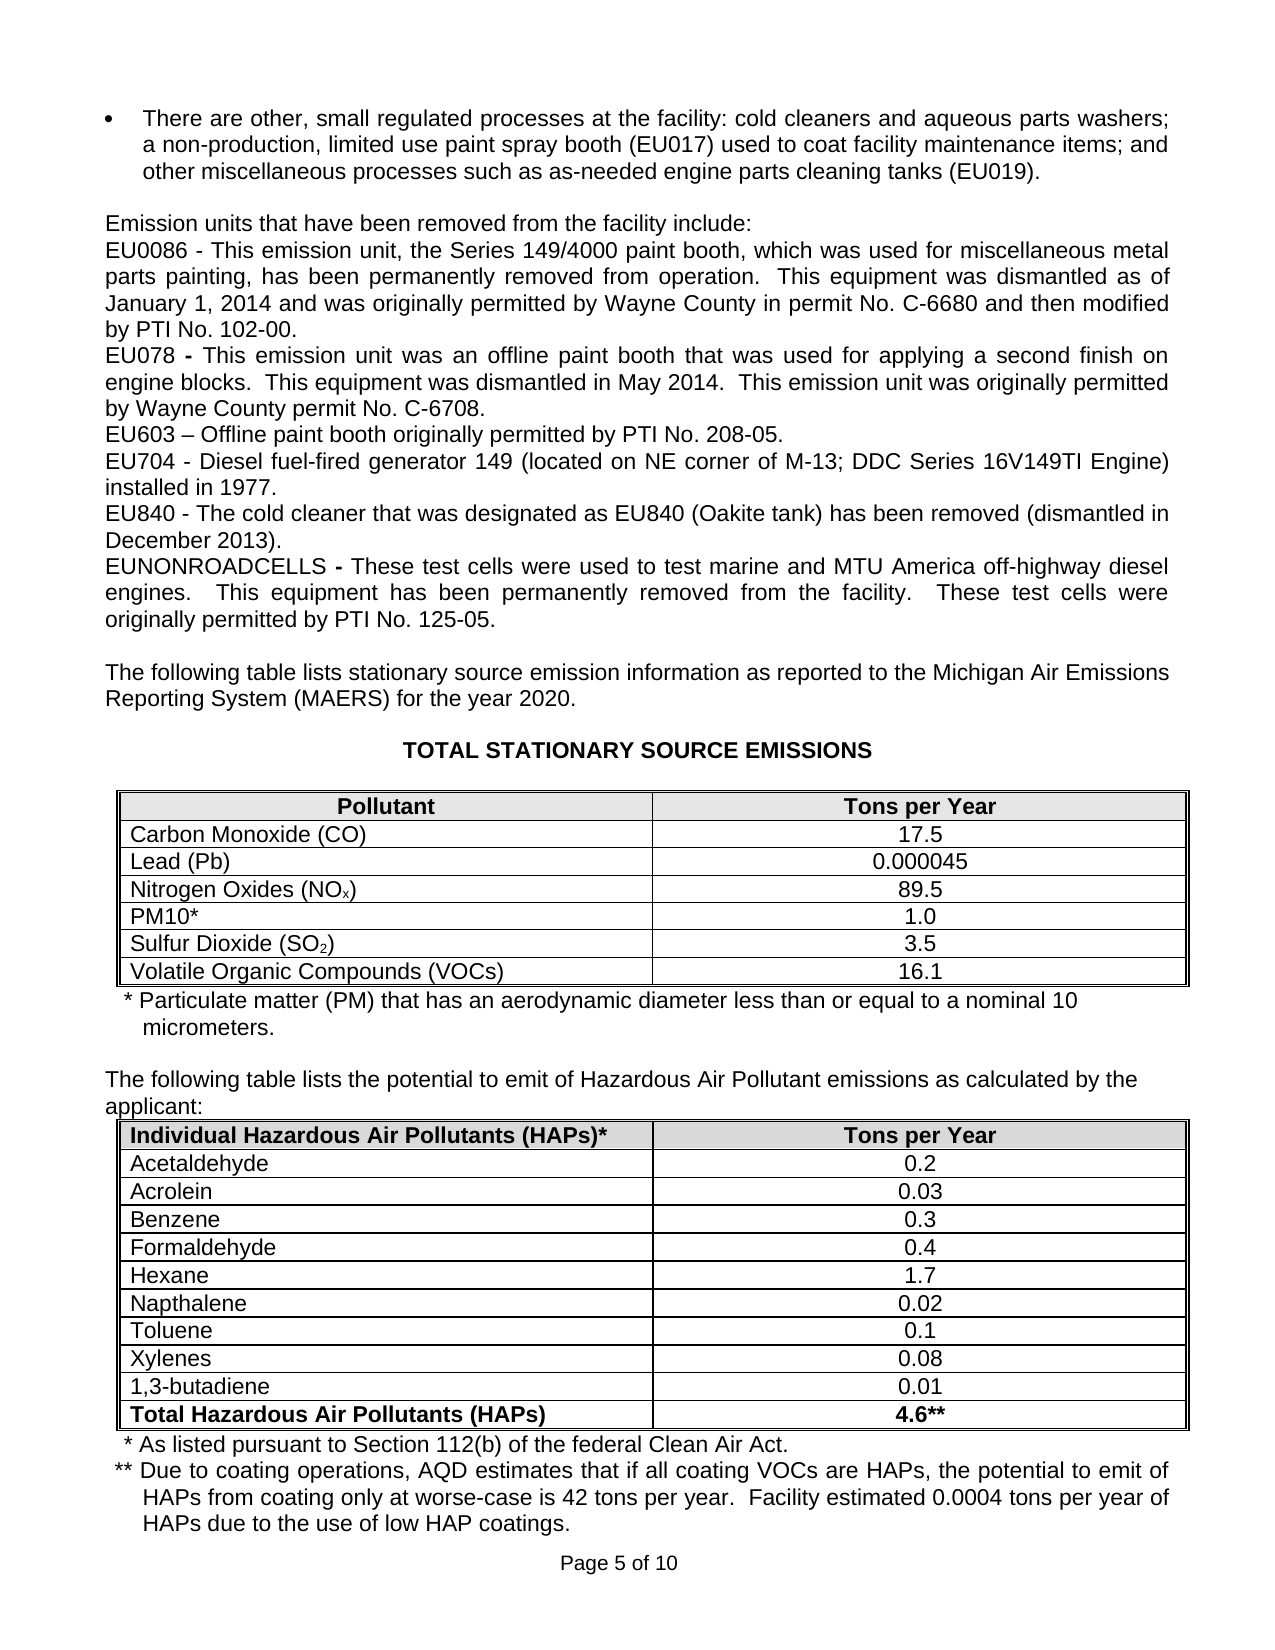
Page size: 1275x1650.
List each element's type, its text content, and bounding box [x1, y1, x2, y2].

text EU704 - Diesel fuel-fired generator 149 (located on NE corner of M-13; DDC Series 16V149TI Engine) installed in 1977. [105, 448, 1170, 500]
text EU078 - This emission unit was an offline paint booth that was used for applying a second finish on engine blocks. This equipment was dismantled in May 2014. This emission unit was originally permitted by Wayne County permit No. C-6708. [105, 342, 1170, 421]
table_cell Carbon Monoxide (CO) [121, 821, 652, 847]
table_cell Formaldehyde [121, 1234, 652, 1260]
table_cell Hexane [121, 1262, 652, 1288]
table_cell PM10* [121, 903, 652, 929]
table_cell 16.1 [653, 958, 1185, 984]
table_cell 0.4 [654, 1234, 1185, 1260]
text * Particulate matter (PM) that has an aerodynamic diameter less than or equal to a nominal 10 micrometers. [124, 987, 1170, 1040]
table_cell 0.3 [654, 1206, 1185, 1232]
table_cell Xylenes [121, 1346, 652, 1372]
table_cell Volatile Organic Compounds (VOCs) [121, 958, 652, 984]
list There are other, small regulated processes at the facility: cold cleaners and aqueous parts washers; a non-production, limited use paint spray booth (EU017) used to coat facility maintenance items; and other miscellaneous processes such as as-needed engine parts cleaning tanks (EU019). [105, 105, 1170, 184]
table_cell 0.1 [654, 1318, 1185, 1344]
table_cell Acrolein [121, 1178, 652, 1204]
text Emission units that have been removed from the facility include: [105, 210, 1170, 237]
table_cell 0.2 [654, 1150, 1185, 1176]
text The following table lists stationary source emission information as reported to the Michigan Air Emissions Reporting System (MAERS) for the year 2020. [105, 658, 1170, 711]
table_cell 0.000045 [653, 848, 1185, 874]
table_cell 1.7 [654, 1262, 1185, 1288]
table_cell 4.6** [654, 1401, 1185, 1428]
text EU840 - The cold cleaner that was designated as EU840 (Oakite tank) has been removed (dismantled in December 2013). [105, 500, 1170, 553]
table_cell 0.01 [654, 1373, 1185, 1400]
table_cell Nitrogen Oxides (NOx) [121, 876, 652, 902]
text * As listed pursuant to Section 112(b) of the federal Clean Air Act. [124, 1431, 1170, 1457]
text The following table lists the potential to emit of Hazardous Air Pollutant emissions as calculated by the applicant: [105, 1066, 1170, 1119]
table_cell Benzene [121, 1206, 652, 1232]
table_cell 0.02 [654, 1290, 1185, 1316]
table_cell 1.0 [653, 903, 1185, 929]
table_header Pollutant [121, 793, 652, 820]
table_cell Lead (Pb) [121, 848, 652, 874]
table_cell Napthalene [121, 1290, 652, 1316]
table_header Tons per Year [653, 793, 1185, 820]
table_cell Acetaldehyde [121, 1150, 652, 1176]
table_cell 0.03 [654, 1178, 1185, 1204]
table_header Individual Hazardous Air Pollutants (HAPs)* [121, 1122, 652, 1148]
text ** Due to coating operations, AQD estimates that if all coating VOCs are HAPs, the potential to emit of HAPs from coating only at worse-case is 42 tons per year. Facility estimated 0.0004 tons per year of HAPs due to the use of low HAP coatings. [114, 1457, 1170, 1536]
text EUNONROADCELLS - These test cells were used to test marine and MTU America off-highway diesel engines. This equipment has been permanently removed from the facility. These test cells were originally permitted by PTI No. 125-05. [105, 553, 1170, 632]
table_cell 3.5 [653, 930, 1185, 957]
table_cell 89.5 [653, 876, 1185, 902]
table_cell 0.08 [654, 1346, 1185, 1372]
table_cell 1,3-butadiene [121, 1373, 652, 1400]
table_cell Sulfur Dioxide (SO2) [121, 930, 652, 957]
text TOTAL STATIONARY SOURCE EMISSIONS [105, 737, 1170, 764]
table_cell Total Hazardous Air Pollutants (HAPs) [121, 1401, 652, 1428]
text EU603 – Offline paint booth originally permitted by PTI No. 208-05. [105, 421, 1170, 448]
table_cell Toluene [121, 1318, 652, 1344]
text EU0086 - This emission unit, the Series 149/4000 paint booth, which was used for miscellaneous metal parts painting, has been permanently removed from operation. This equipment was dismantled as of January 1, 2014 and was originally permitted by Wayne County in permit No. C-6680 and then modified by PTI No. 102-00. [105, 237, 1170, 342]
table_cell 17.5 [653, 821, 1185, 847]
table_header Tons per Year [654, 1122, 1185, 1148]
